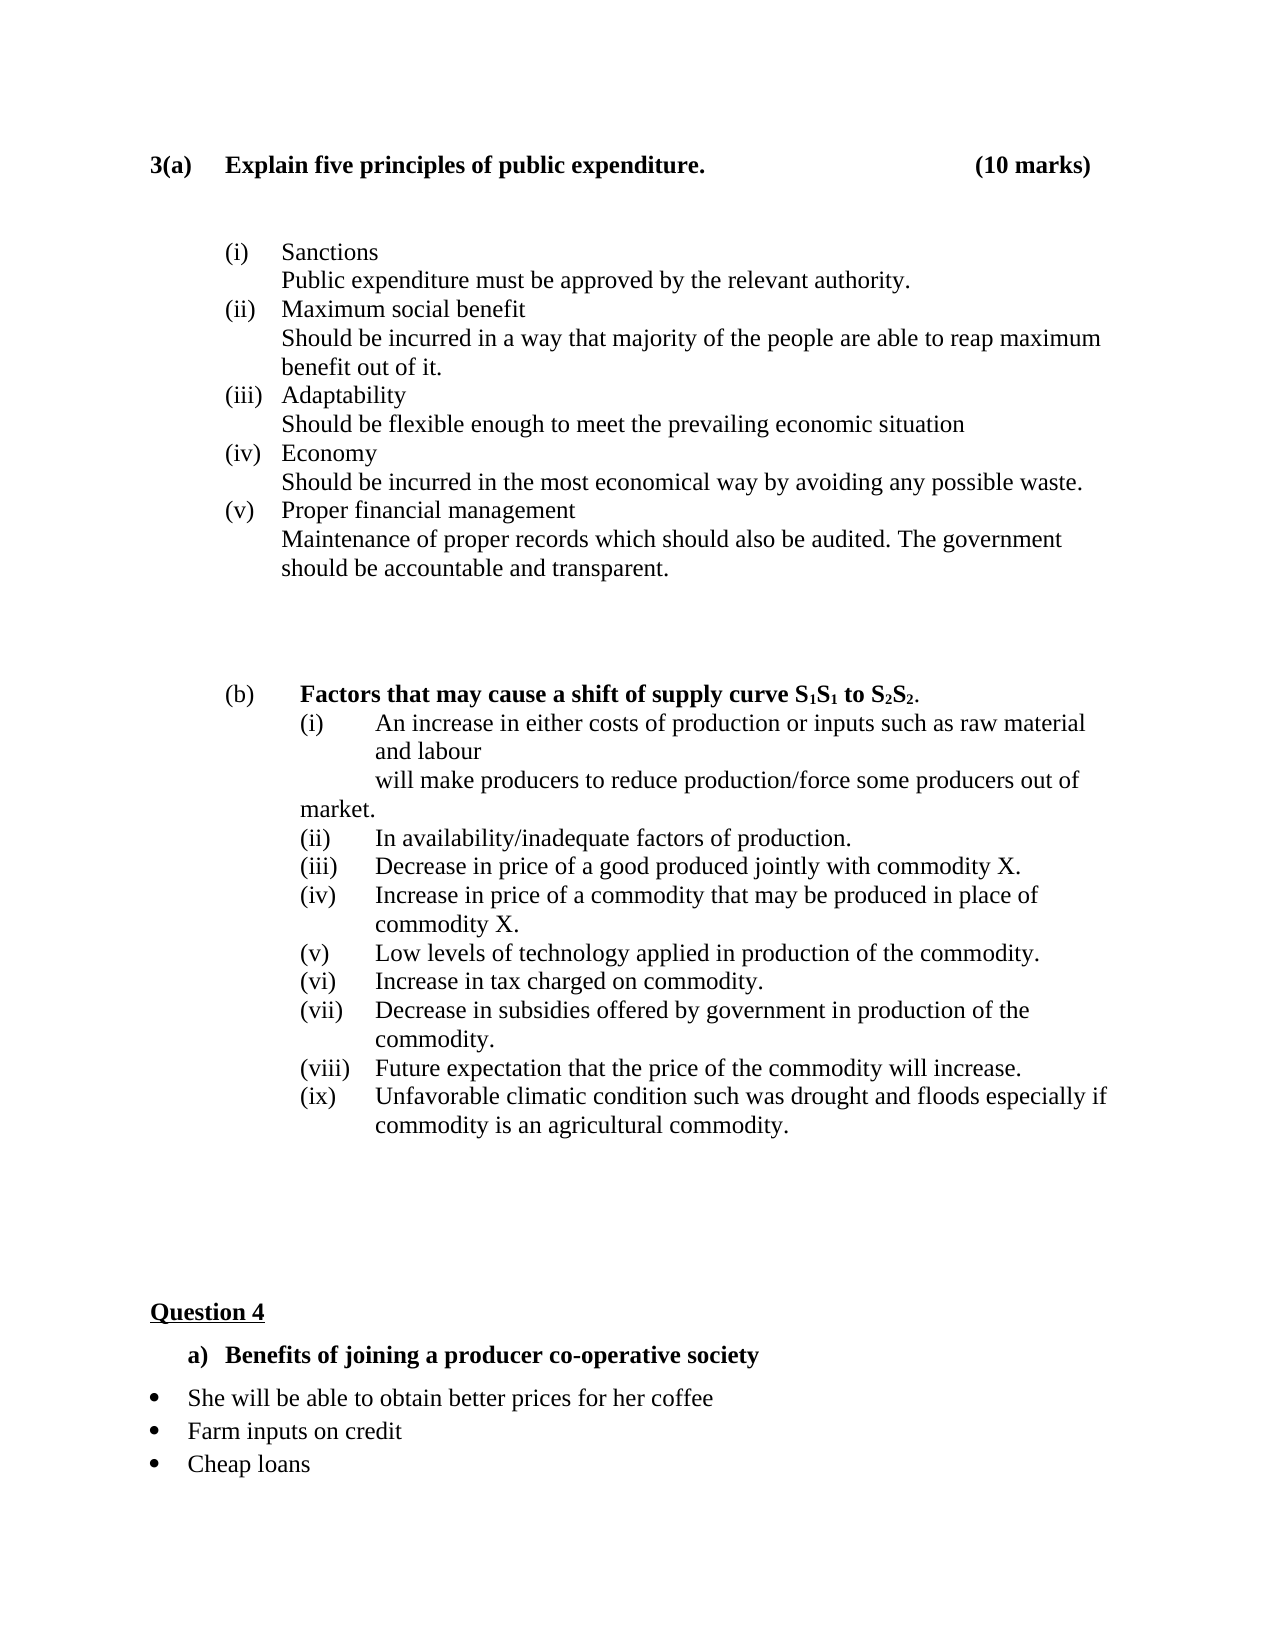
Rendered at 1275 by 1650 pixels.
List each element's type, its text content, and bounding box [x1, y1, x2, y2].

list Should be incurred in the most economical way by avoiding any possible waste. [281, 467, 1125, 496]
list In availability/inadequate factors of production. [300, 823, 1125, 851]
list Low levels of technology applied in production of the commodity. [300, 938, 1125, 966]
list Should be incurred in a way that majority of the people are able to reap maximum benefit out of it. [281, 323, 1125, 381]
list Benefits of joining a producer co-operative society [187, 1340, 1125, 1369]
list Sanctions [225, 237, 1125, 266]
list An increase in either costs of production or inputs such as raw material and labour [300, 708, 1125, 765]
text Question 4 [150, 1297, 1125, 1326]
list Adaptability [225, 381, 1125, 409]
list Cheap loans [150, 1449, 1125, 1478]
list Economy [225, 438, 1125, 467]
list Unfavorable climatic condition such was drought and floods especially if [300, 1081, 1125, 1110]
text 3(a) Explain five principles of public expenditure. (10 marks) [150, 150, 1125, 179]
list Future expectation that the price of the commodity will increase. [300, 1053, 1125, 1081]
list Decrease in price of a good produced jointly with commodity X. [300, 851, 1125, 880]
list She will be able to obtain better prices for her coffee [150, 1383, 1125, 1412]
list Increase in price of a commodity that may be produced in place of commodity X. [300, 880, 1125, 938]
list Maintenance of proper records which should also be audited. The government should be accountable and transparent. [281, 524, 1125, 582]
list Farm inputs on credit [150, 1416, 1125, 1445]
list Maximum social benefit [225, 294, 1125, 323]
list Decrease in subsidies offered by government in production of the commodity. [300, 995, 1125, 1053]
list Increase in tax charged on commodity. [300, 966, 1125, 995]
text will make producers to reduce production/force some producers out of market. [300, 765, 1125, 823]
list Should be flexible enough to meet the prevailing economic situation [281, 409, 1125, 438]
list Proper financial management [225, 496, 1125, 524]
text (b) Factors that may cause a shift of supply curve S1S1 to S2S2. [150, 679, 1125, 708]
list Public expenditure must be approved by the relevant authority. [281, 266, 1125, 294]
text commodity is an agricultural commodity. [300, 1110, 1125, 1139]
